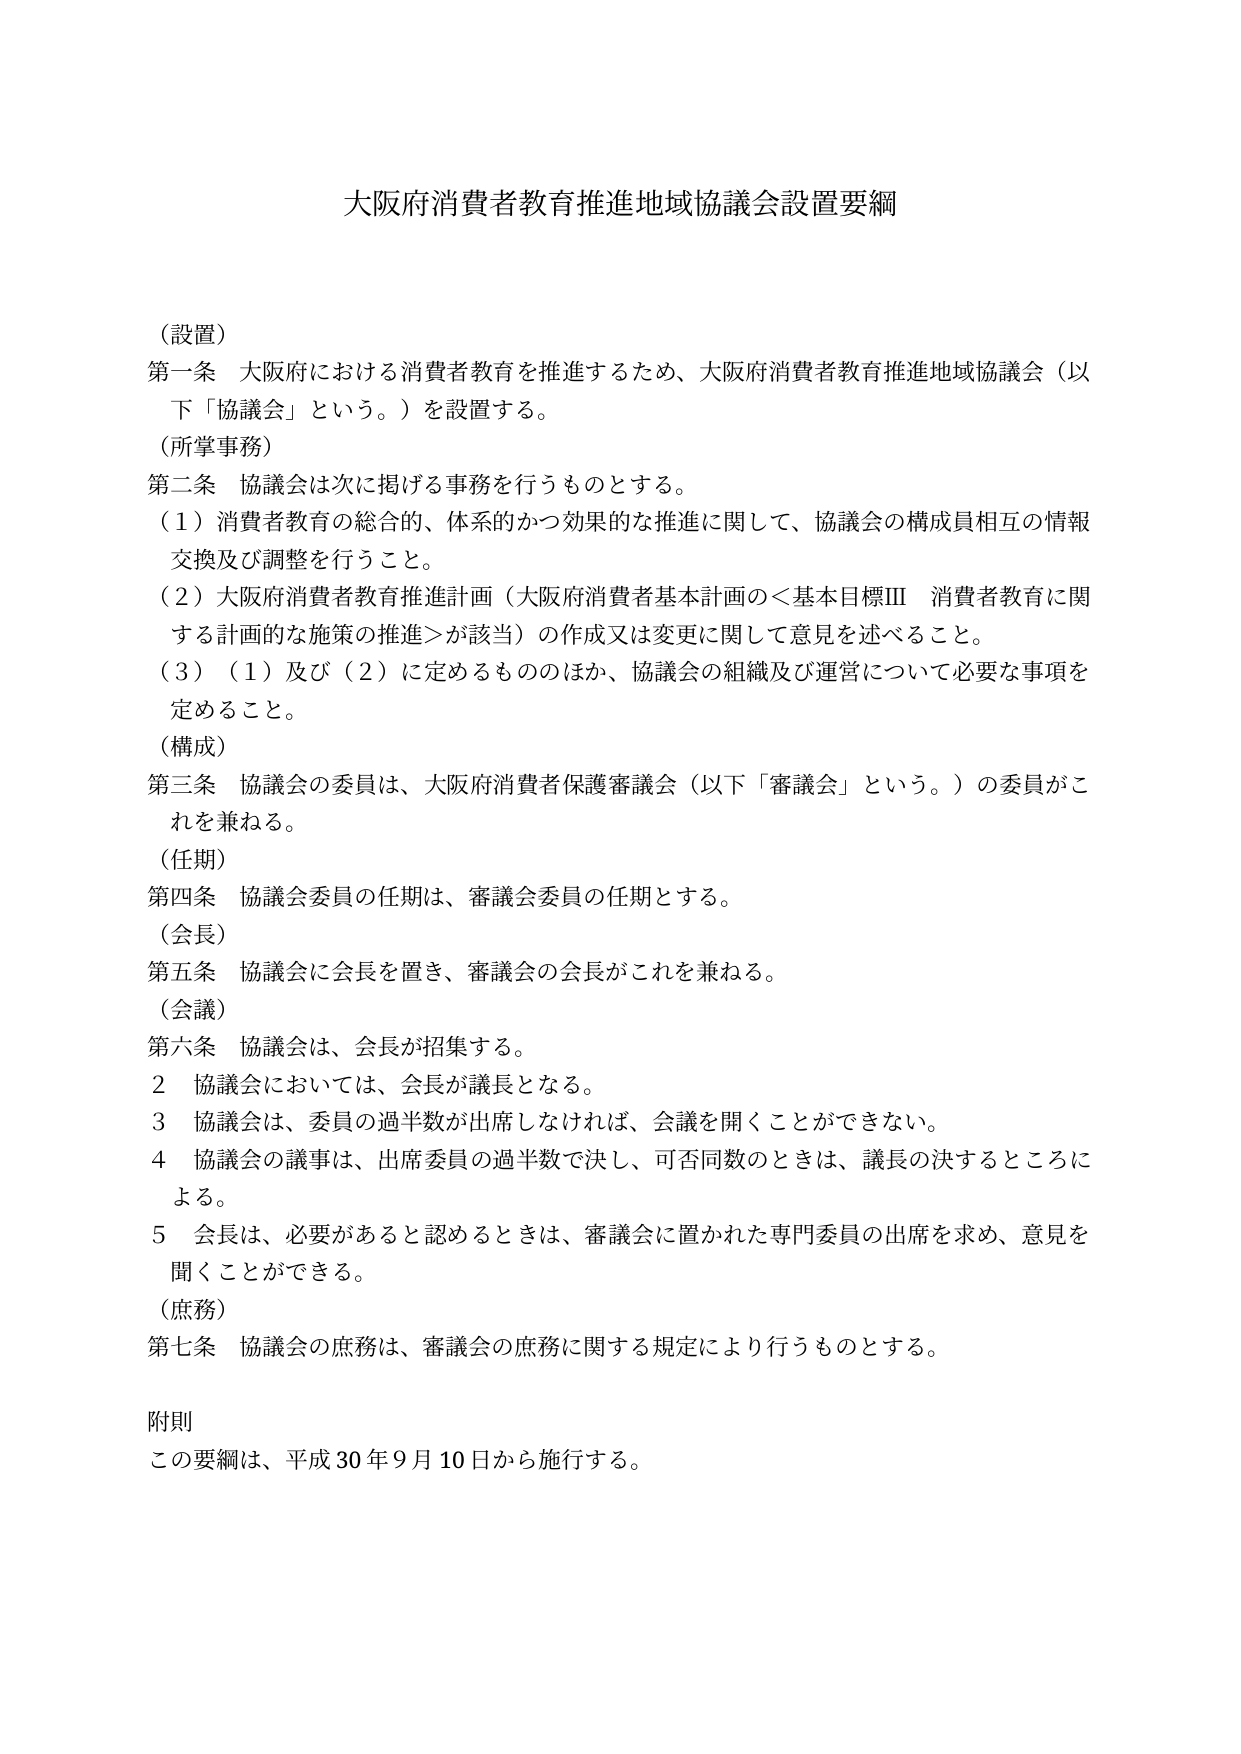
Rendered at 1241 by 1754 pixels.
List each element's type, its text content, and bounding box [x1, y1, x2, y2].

text 第四条 協議会委員の任期は、審議会委員の任期とする。 [148, 877, 1092, 914]
text （会議） [148, 989, 1092, 1027]
text （任期） [148, 839, 1092, 877]
text 第二条 協議会は次に掲げる事務を行うものとする。 [148, 464, 1092, 502]
text （設置） [148, 314, 1092, 352]
text 第六条 協議会は、会長が招集する。 [148, 1027, 1092, 1064]
text 大阪府消費者教育推進地域協議会設置要綱 [148, 164, 1092, 239]
text （会長） [148, 914, 1092, 952]
text ５ 会長は、必要があると認めるときは、審議会に置かれた専門委員の出席を求め、意見を聞くことができる。 [148, 1214, 1092, 1289]
text 附則 [148, 1402, 1092, 1439]
text 第五条 協議会に会長を置き、審議会の会長がこれを兼ねる。 [148, 952, 1092, 989]
text ４ 協議会の議事は、出席委員の過半数で決し、可否同数のときは、議長の決するところによる。 [148, 1139, 1092, 1214]
text ２ 協議会においては、会長が議長となる。 [148, 1064, 1092, 1102]
text 第一条 大阪府における消費者教育を推進するため、大阪府消費者教育推進地域協議会（以下「協議会」という。）を設置する。 [148, 352, 1092, 427]
text （３）（１）及び（２）に定めるもののほか、協議会の組織及び運営について必要な事項を定めること。 [148, 652, 1092, 727]
text （１）消費者教育の総合的、体系的かつ効果的な推進に関して、協議会の構成員相互の情報交換及び調整を行うこと。 [148, 502, 1092, 577]
text （構成） [148, 727, 1092, 764]
text （２）大阪府消費者教育推進計画（大阪府消費者基本計画の＜基本目標Ⅲ 消費者教育に関する計画的な施策の推進＞が該当）の作成又は変更に関して意見を述べること。 [148, 577, 1092, 652]
text ３ 協議会は、委員の過半数が出席しなければ、会議を開くことができない。 [148, 1102, 1092, 1139]
text 第三条 協議会の委員は、大阪府消費者保護審議会（以下「審議会」という。）の委員がこれを兼ねる。 [148, 764, 1092, 839]
text （庶務） [148, 1289, 1092, 1327]
text （所掌事務） [148, 427, 1092, 464]
text 第七条 協議会の庶務は、審議会の庶務に関する規定により行うものとする。 [148, 1327, 1092, 1364]
text この要綱は、平成30年９月10日から施行する。 [148, 1439, 1092, 1477]
